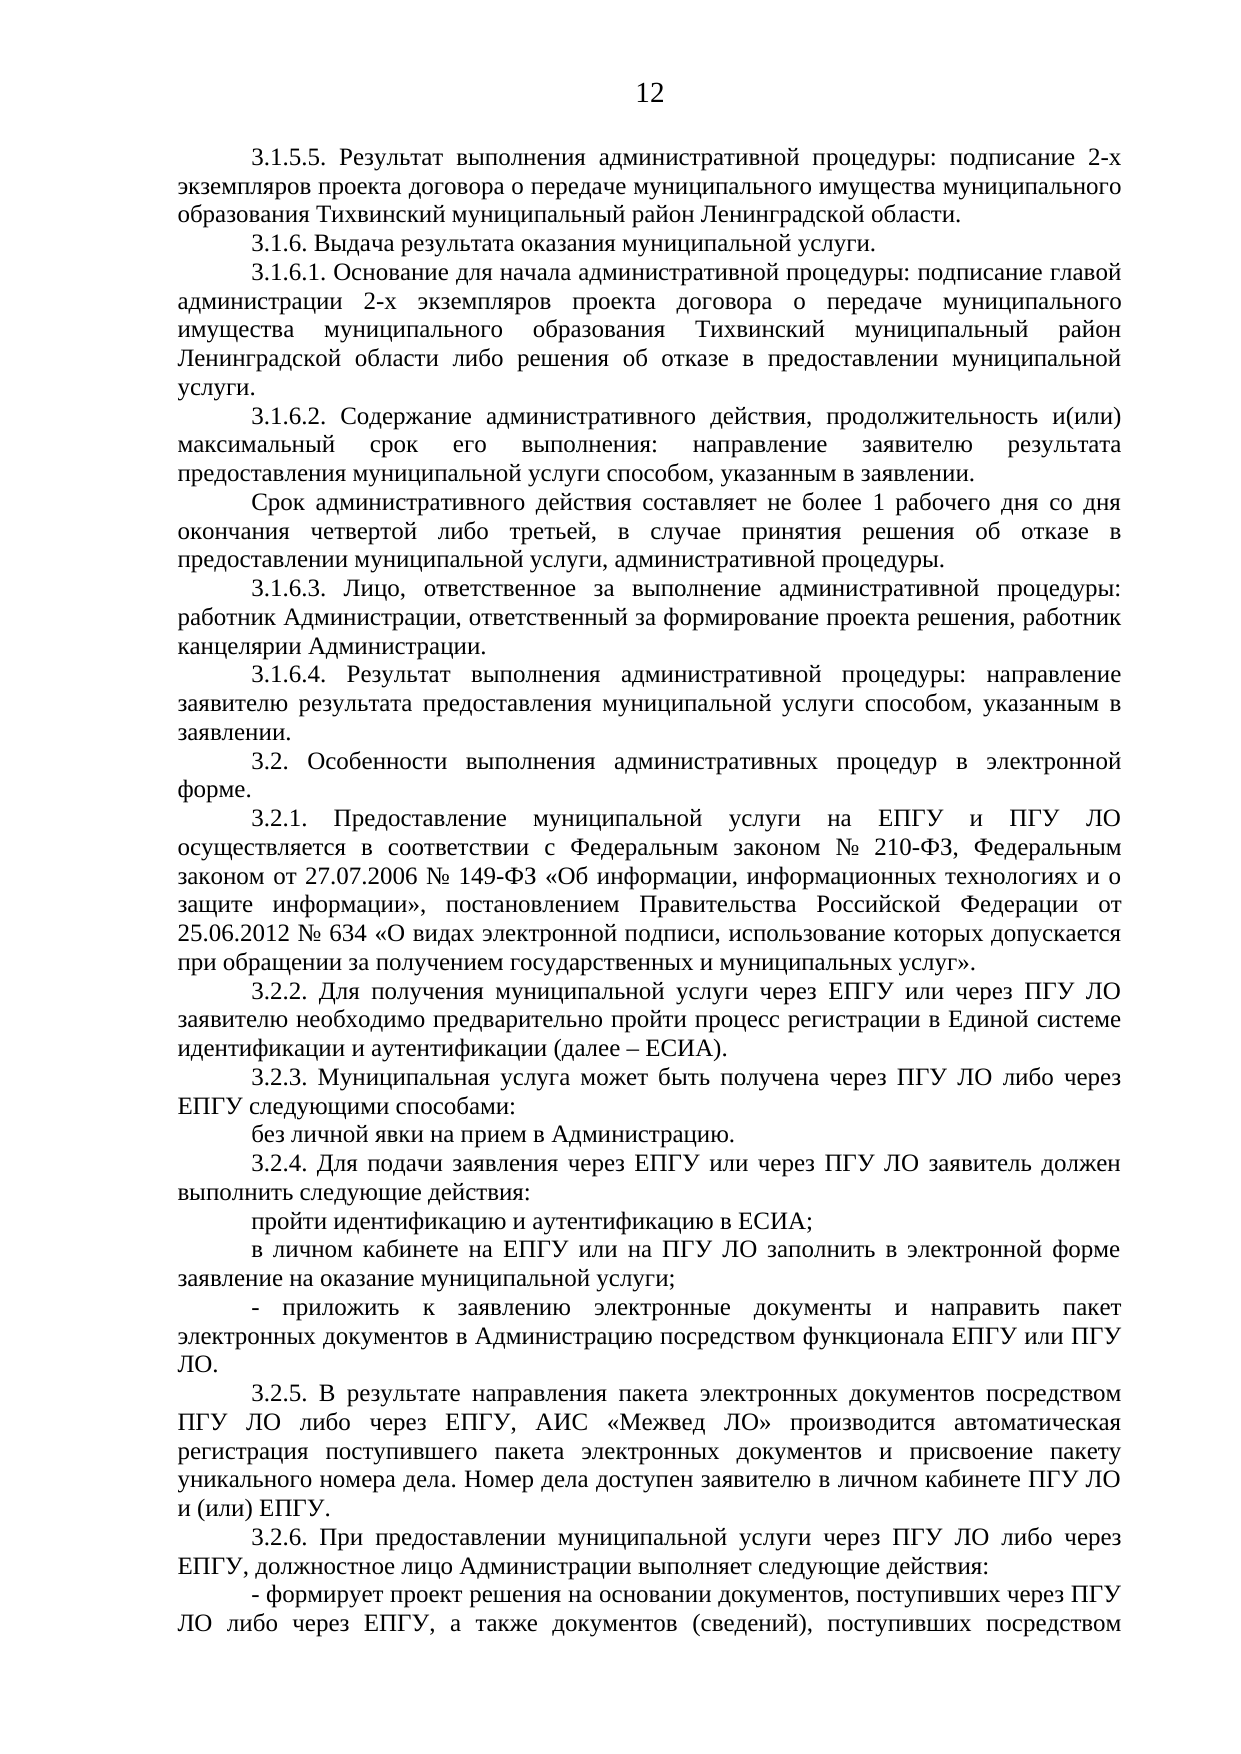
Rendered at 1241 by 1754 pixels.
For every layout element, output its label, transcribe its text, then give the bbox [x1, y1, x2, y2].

text в личном кабинете на ЕПГУ или на ПГУ ЛО заполнить в электронной форме заявление на оказание муниципальной услуги; [177, 1234, 1122, 1292]
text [177, 1579, 1122, 1637]
text 3.2.5. В результате направления пакета электронных документов посредством ПГУ ЛО либо через ЕПГУ, АИС «Межвед ЛО» производится автоматическая регистрация поступившего пакета электронных документов и присвоение пакету уникального номера дела. Номер дела доступен заявителю в личном кабинете ПГУ ЛО и (или) ЕПГУ. [177, 1378, 1122, 1522]
text без личной явки на прием в Администрацию. [177, 1119, 1122, 1148]
text 3.1.6.3. Лицо, ответственное за выполнение административной процедуры: работник Администрации, ответственный за формирование проекта решения, работник канцелярии Администрации. [177, 573, 1122, 659]
text Срок административного действия составляет не более 1 рабочего дня со дня окончания четвертой либо третьей, в случае принятия решения об отказе в предоставлении муниципальной услуги, административной процедуры. [177, 487, 1122, 573]
text 3.2.2. Для получения муниципальной услуги через ЕПГУ или через ПГУ ЛО заявителю необходимо предварительно пройти процесс регистрации в Единой системе идентификации и аутентификации (далее – ЕСИА). [177, 976, 1122, 1062]
text 3.1.6.4. Результат выполнения административной процедуры: направление заявителю результата предоставления муниципальной услуги способом, указанным в заявлении. [177, 659, 1122, 746]
text 3.2. Особенности выполнения административных процедур в электронной форме. [177, 746, 1122, 803]
text 3.2.3. Муниципальная услуга может быть получена через ПГУ ЛО либо через ЕПГУ следующими способами: [177, 1062, 1122, 1119]
text 3.1.6.2. Содержание административного действия, продолжительность и(или) максимальный срок его выполнения: направление заявителю результата предоставления муниципальной услуги способом, указанным в заявлении. [177, 401, 1122, 487]
text 3.2.1. Предоставление муниципальной услуги на ЕПГУ и ПГУ ЛО осуществляется в соответствии с Федеральным законом № 210-ФЗ, Федеральным законом от 27.07.2006 № 149-ФЗ «Об информации, информационных технологиях и о защите информации», постановлением Правительства Российской Федерации от 25.06.2012 № 634 «О видах электронной подписи, использование которых допускается при обращении за получением государственных и муниципальных услуг». [177, 803, 1122, 976]
text пройти идентификацию и аутентификацию в ЕСИА; [177, 1206, 1122, 1234]
text 3.1.5.5. Результат выполнения административной процедуры: подписание 2-х экземпляров проекта договора о передаче муниципального имущества муниципального образования Тихвинский муниципальный район Ленинградской области. [177, 142, 1122, 228]
text 3.2.6. При предоставлении муниципальной услуги через ПГУ ЛО либо через ЕПГУ, должностное лицо Администрации выполняет следующие действия: [177, 1522, 1122, 1579]
text 3.1.6. Выдача результата оказания муниципальной услуги. [177, 228, 1122, 257]
text 3.2.4. Для подачи заявления через ЕПГУ или через ПГУ ЛО заявитель должен выполнить следующие действия: [177, 1148, 1122, 1206]
text 3.1.6.1. Основание для начала административной процедуры: подписание главой администрации 2-х экземпляров проекта договора о передаче муниципального имущества муниципального образования Тихвинский муниципальный район Ленинградской области либо решения об отказе в предоставлении муниципальной услуги. [177, 257, 1122, 401]
text - приложить к заявлению электронные документы и направить пакет электронных документов в Администрацию посредством функционала ЕПГУ или ПГУ ЛО. [177, 1292, 1122, 1378]
